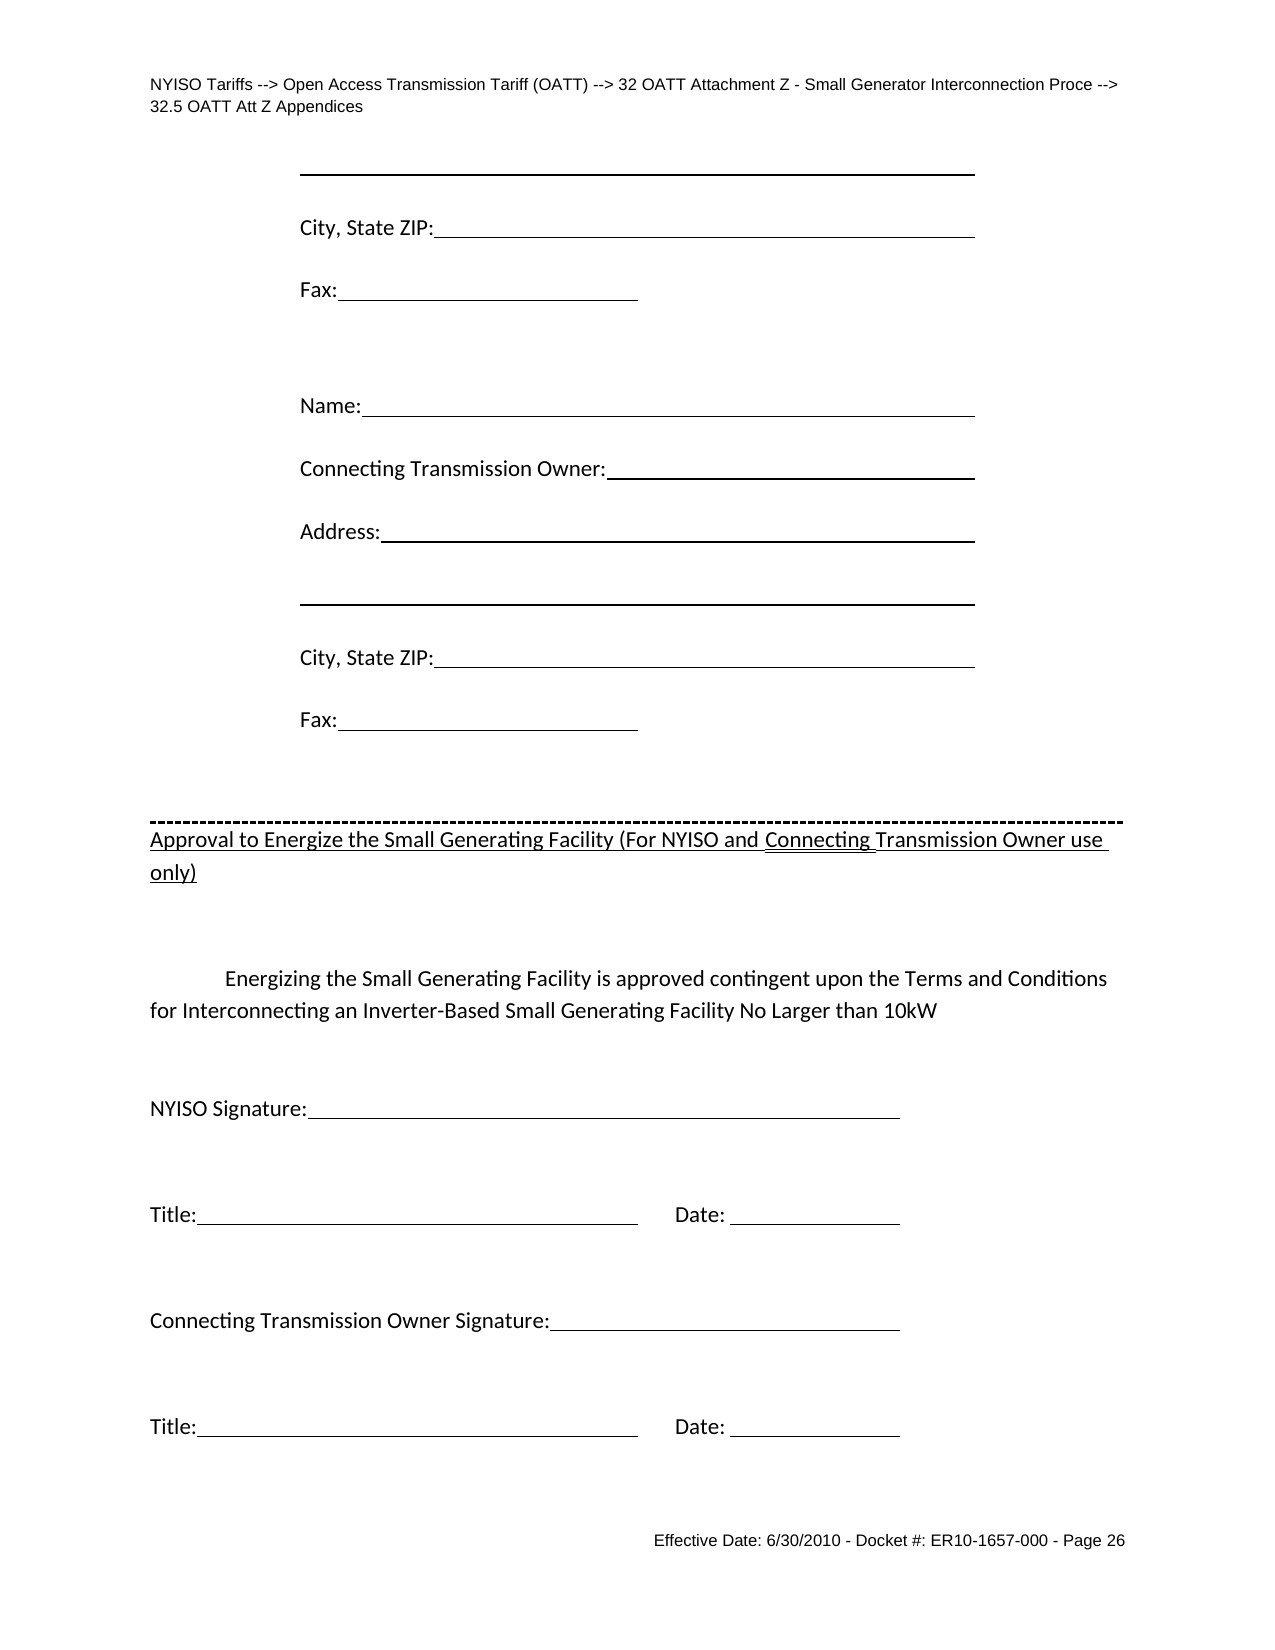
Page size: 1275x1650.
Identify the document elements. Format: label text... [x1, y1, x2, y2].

text Connecting Transmission Owner Signature: [150, 1306, 1125, 1334]
text NYISO Signature: [150, 1094, 1125, 1122]
text Fax: [300, 706, 1125, 733]
list Energizing the Small Generating Facility is approved contingent upon the Terms and Conditions for Interconnecting an Inverter-Based Small Generating Facility No Larger than 10kW [150, 964, 1125, 1024]
text Approval to Energize the Small Generating Facility (For NYISO and Connecting Transmission Owner use only) [150, 821, 1125, 886]
text City, State ZIP: [300, 213, 1125, 241]
text Connecting Transmission Owner: [300, 454, 1125, 482]
text Title: Date: [150, 1412, 1125, 1440]
text Name: [300, 391, 1125, 419]
text Address: [300, 517, 1125, 545]
text Fax: [300, 276, 1125, 304]
text Title: Date: [150, 1200, 1125, 1228]
text City, State ZIP: [300, 643, 1125, 671]
